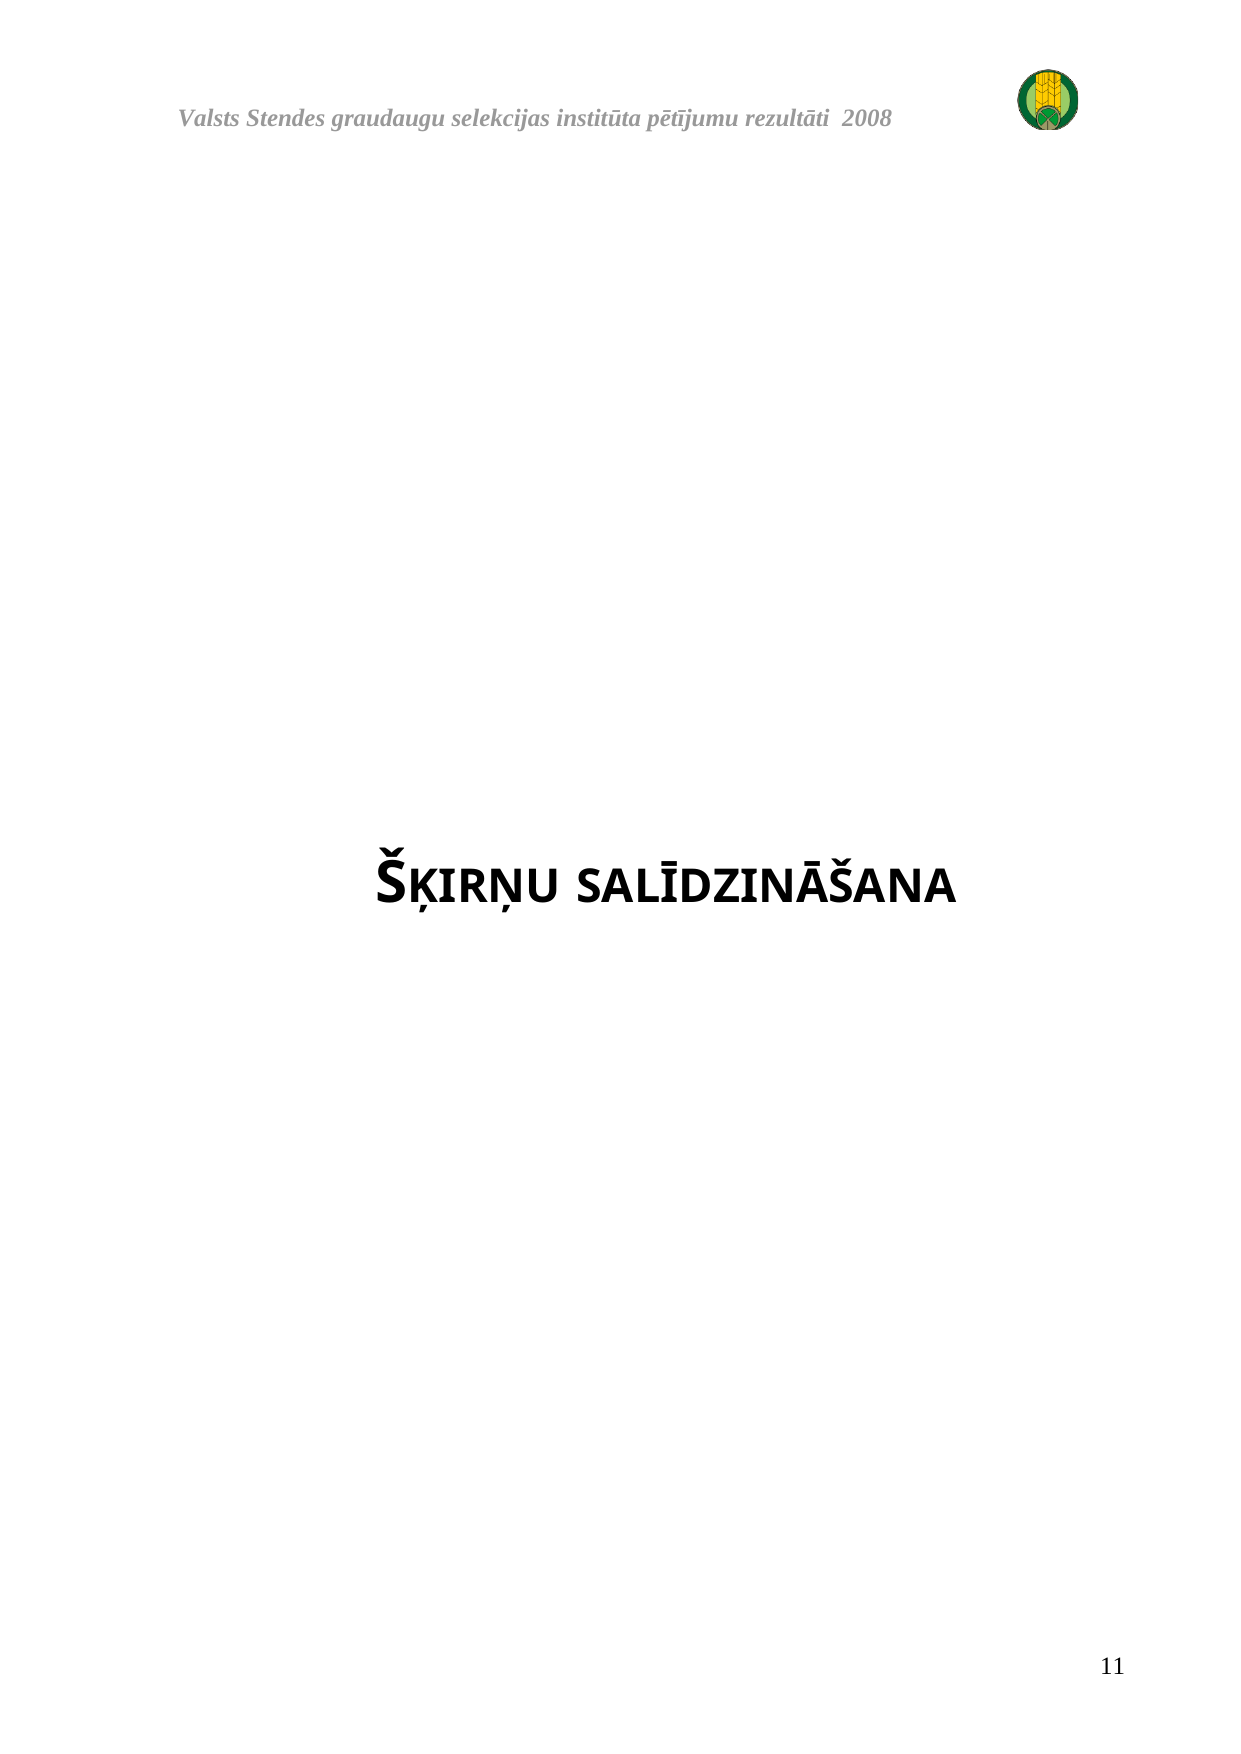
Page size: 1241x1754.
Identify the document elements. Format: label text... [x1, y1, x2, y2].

text Šķirņu salīdzināšana [177, 840, 1125, 919]
